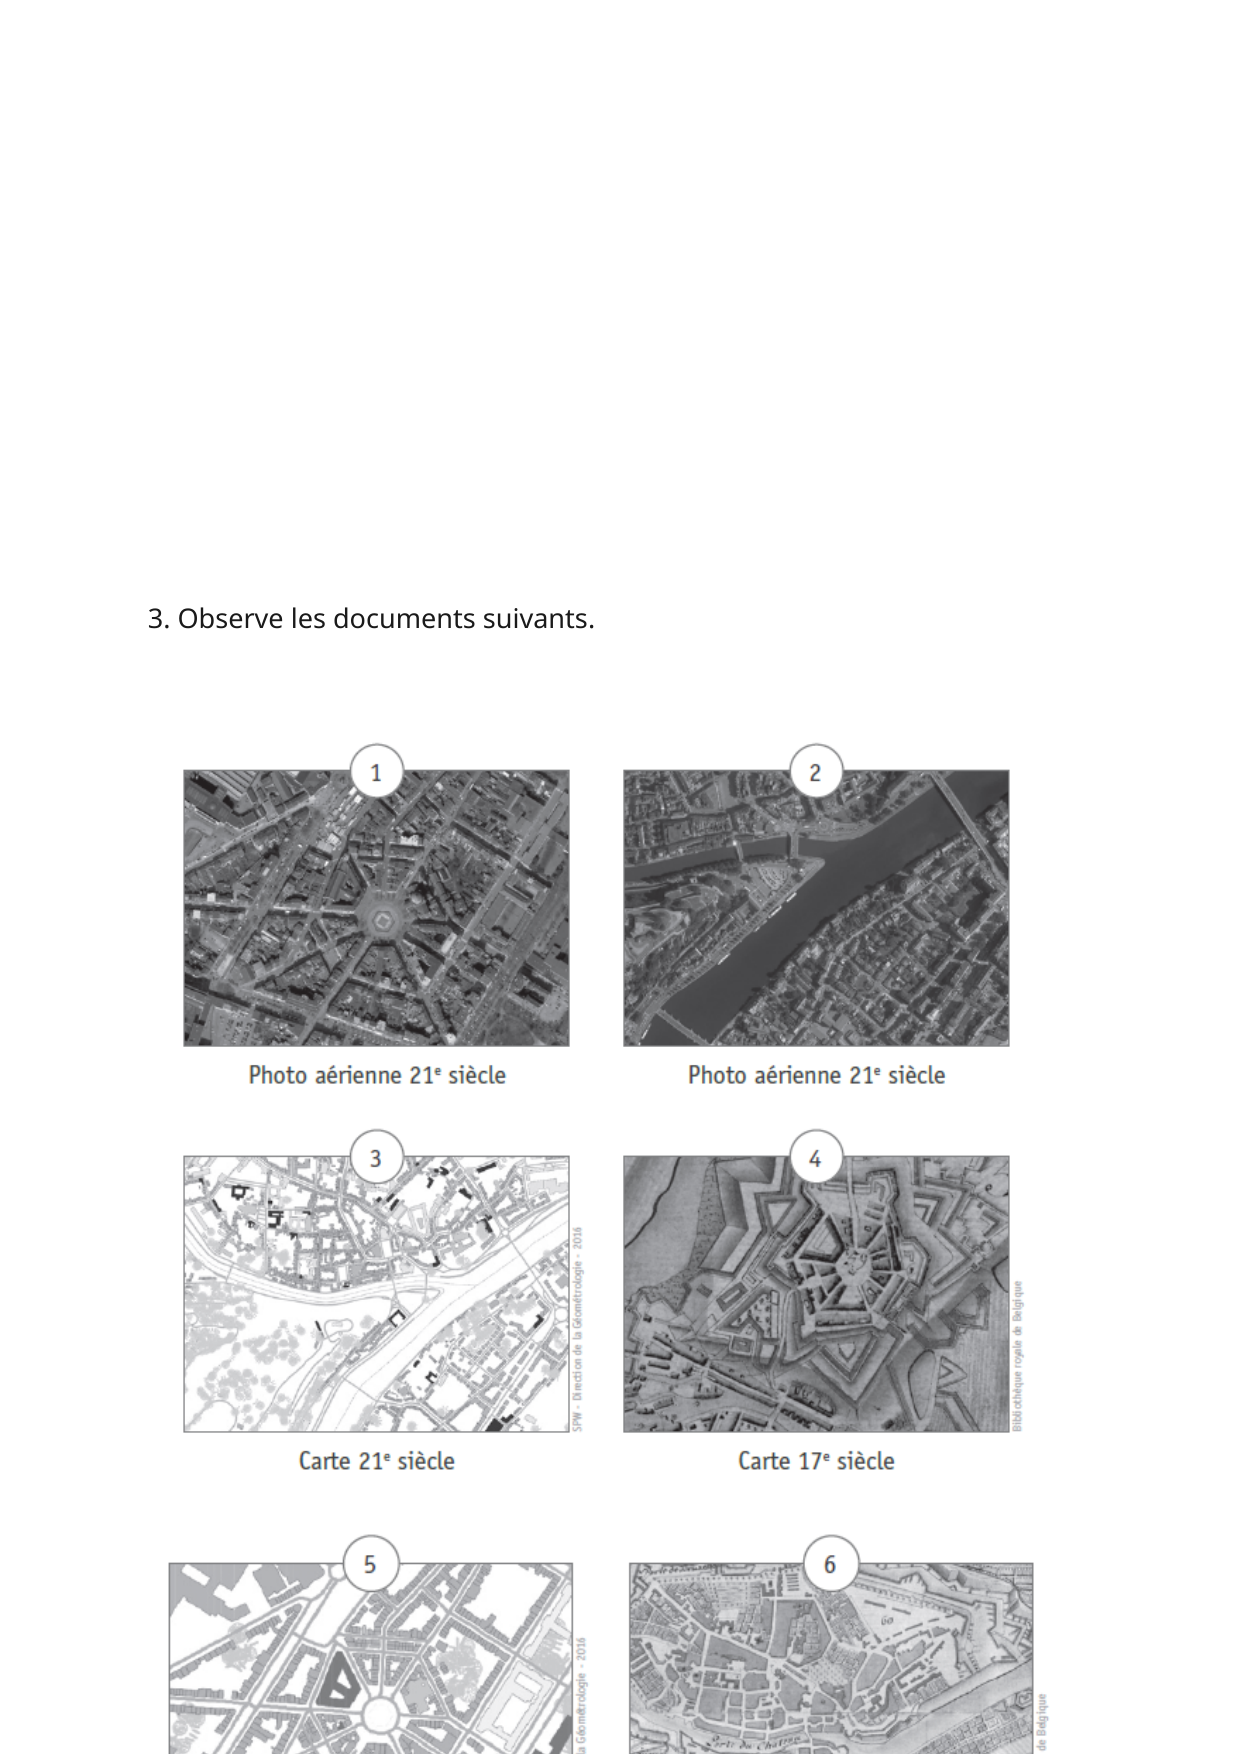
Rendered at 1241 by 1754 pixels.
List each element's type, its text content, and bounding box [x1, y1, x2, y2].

picture [147, 712, 1060, 1489]
text 3. Observe les documents suivants. [148, 599, 1093, 636]
picture [135, 1502, 1124, 1754]
